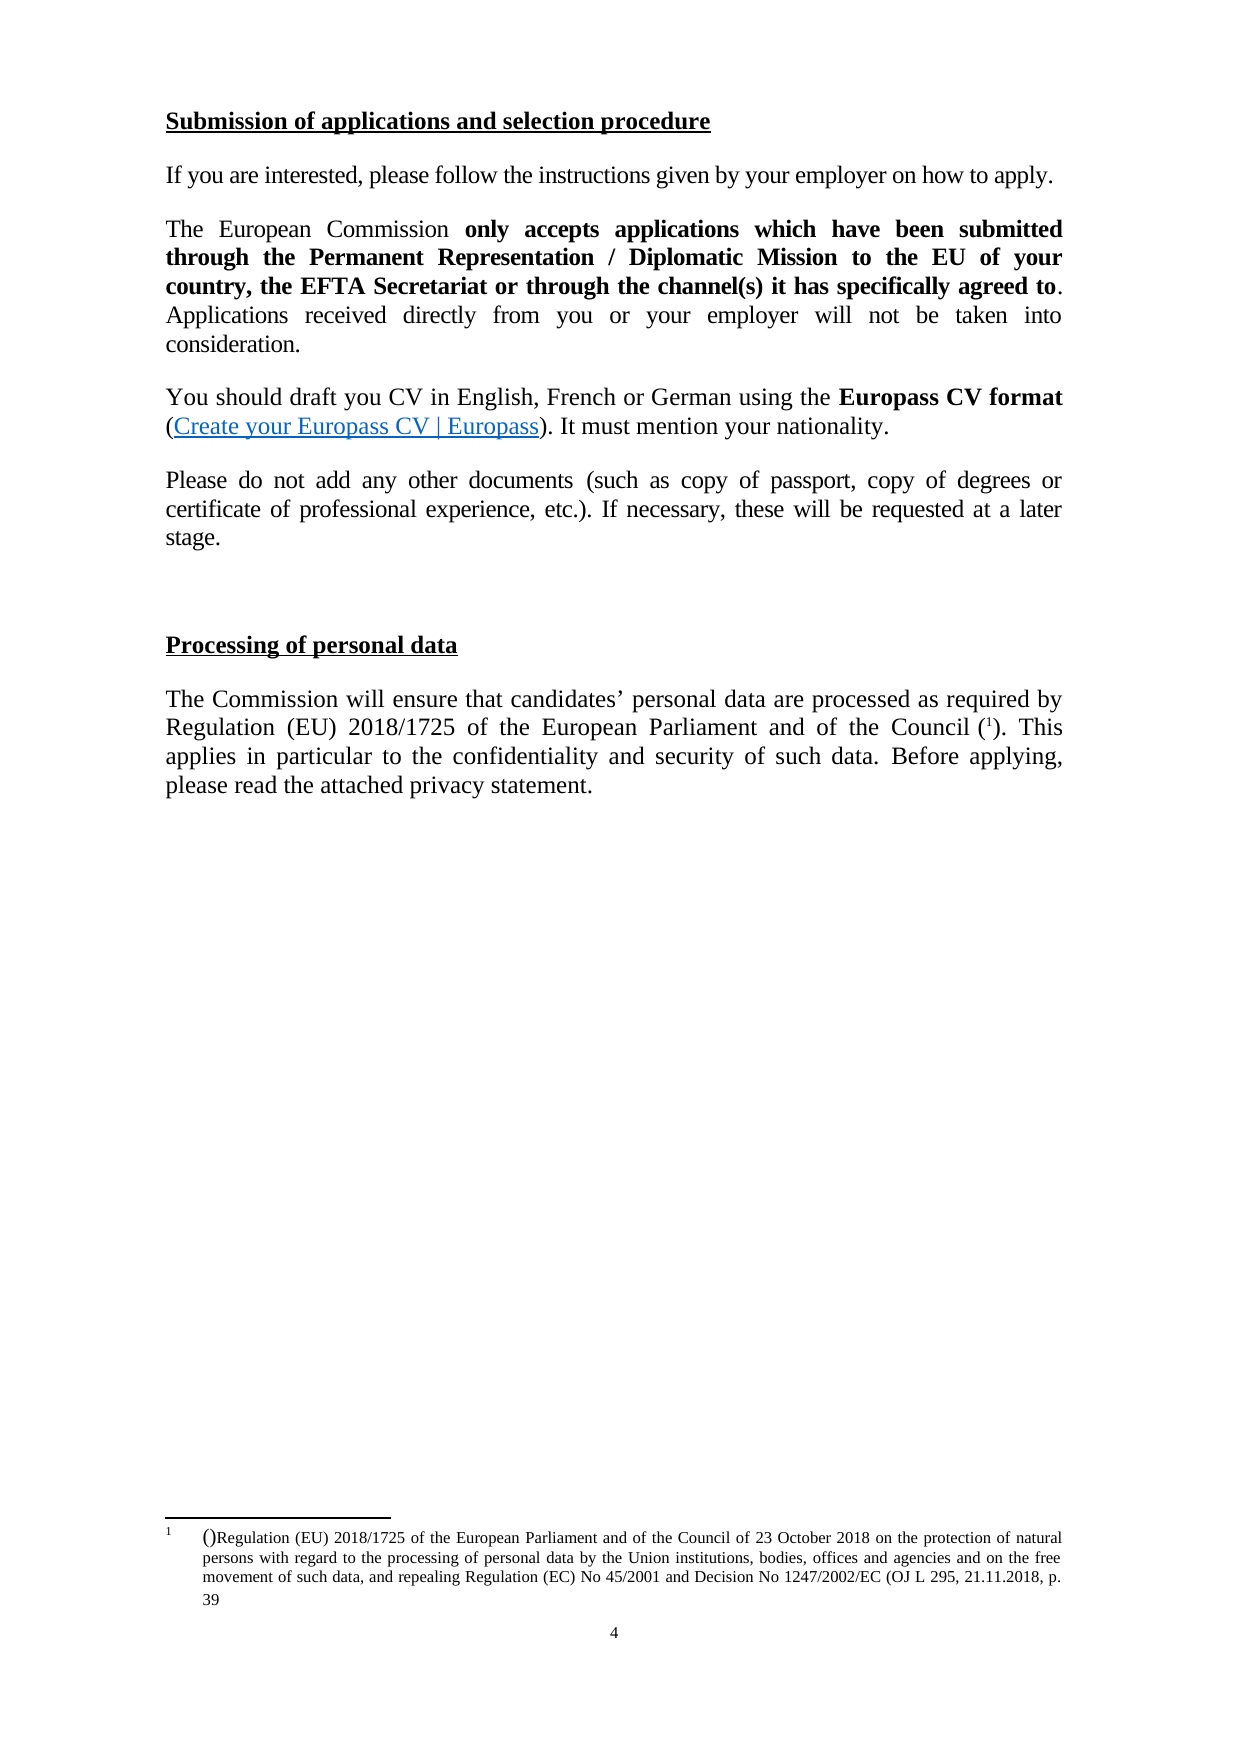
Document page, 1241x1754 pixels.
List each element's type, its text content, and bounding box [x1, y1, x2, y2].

list Submission of applications and selection procedure [165, 106, 1063, 135]
text The European Commission only accepts applications which have been submitted through the Permanent Representation / Diplomatic Mission to the EU of your country, the EFTA Secretariat or through the channel(s) it has specifically agreed to. Applications received directly from you or your employer will not be taken into consideration. [165, 214, 1063, 357]
text The Commission will ensure that candidates’ personal data are processed as required by Regulation (EU) 2018/1725 of the European Parliament and of the Council (). This applies in particular to the confidentiality and security of such data. Before applying, please read the attached privacy statement. [165, 684, 1063, 799]
list Processing of personal data [165, 630, 1063, 659]
text You should draft you CV in English, French or German using the Europass CV format (). It must mention your nationality. [165, 382, 1063, 440]
text If you are interested, please follow the instructions given by your employer on how to apply. [165, 160, 1063, 189]
text Please do not add any other documents (such as copy of passport, copy of degrees or certificate of professional experience, etc.). If necessary, these will be requested at a later stage. [165, 465, 1063, 551]
